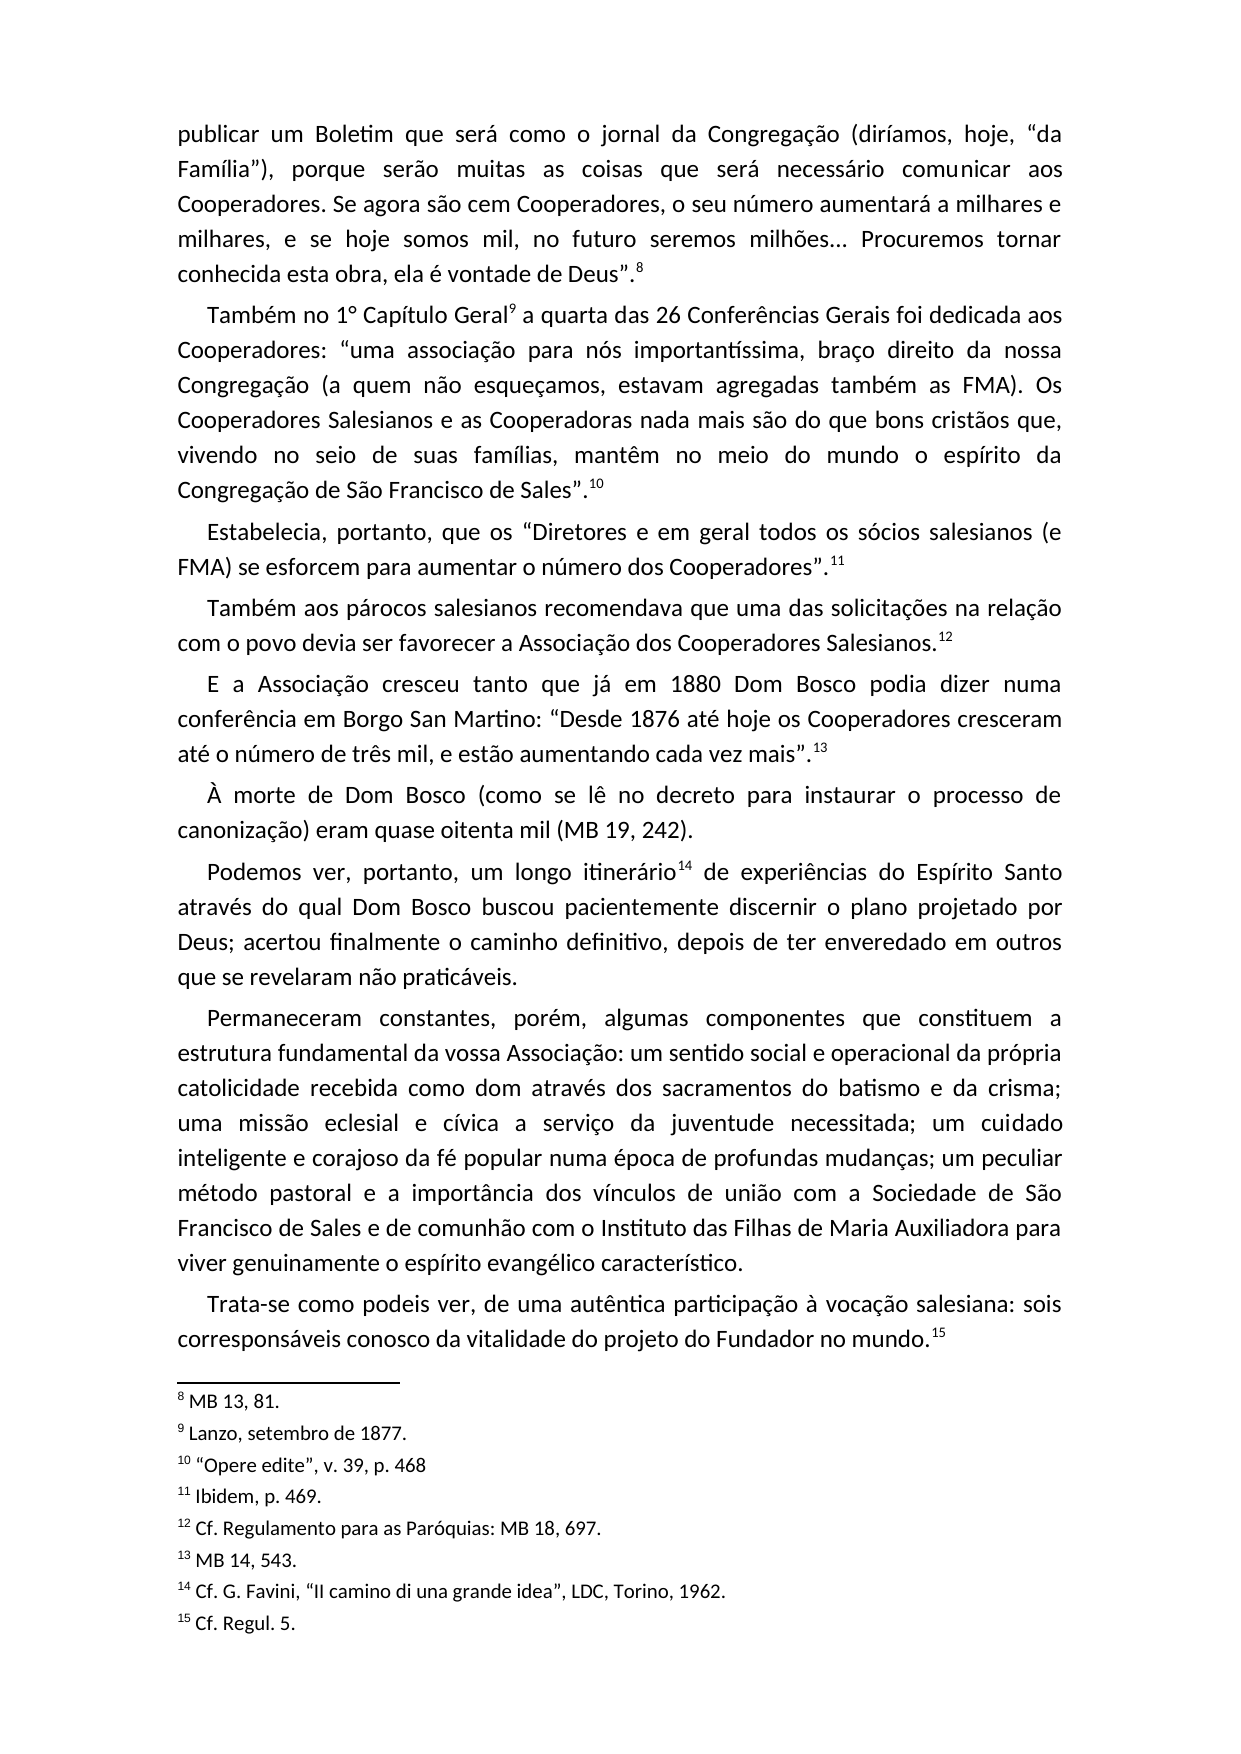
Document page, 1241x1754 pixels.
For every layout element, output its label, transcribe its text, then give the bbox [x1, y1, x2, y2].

text E a Associação cresceu tanto que já em 1880 Dom Bosco podia dizer numa conferência em Borgo San Martino: “Desde 1876 até hoje os Cooperadores cresceram até o número de três mil, e estão aumentando cada vez mais”. [177, 668, 1063, 769]
text Podemos ver, portanto, um longo itinerário de experiências do Espírito Santo através do qual Dom Bosco buscou pacientemente discernir o plano projetado por Deus; acertou finalmente o caminho definitivo, depois de ter enveredado em outros que se revelaram não praticáveis. [177, 856, 1063, 991]
text Também no 1° Capítulo Geral a quarta das 26 Conferências Gerais foi dedicada aos Cooperadores: “uma associação para nós importantíssima, braço direito da nossa Congregação (a quem não esqueçamos, estavam agregadas também as FMA). Os Cooperadores Salesianos e as Cooperadoras nada mais são do que bons cristãos que, vivendo no seio de suas famílias, mantêm no meio do mundo o espírito da Congregação de São Francisco de Sales”. [177, 299, 1063, 505]
text Também aos párocos salesianos recomendava que uma das solicitações na relação com o povo devia ser favorecer a Associação dos Cooperadores Salesianos. [177, 592, 1063, 657]
text Trata-se como podeis ver, de uma autêntica participação à vocação salesiana: sois corresponsáveis conosco da vitalidade do projeto do Fundador no mundo. [177, 1288, 1063, 1354]
text Permaneceram constantes, porém, algumas componentes que constituem a estrutura fundamental da vossa Associação: um sentido social e operacional da própria catolicidade recebida como dom através dos sacramentos do batismo e da crisma; uma missão eclesial e cívica a serviço da juventude necessitada; um cuidado inteligente e corajoso da fé popular numa época de profundas mudanças; um peculiar método pastoral e a importância dos vínculos de união com a Sociedade de São Francisco de Sales e de comunhão com o Instituto das Filhas de Maria Auxiliadora para viver genuinamente o espírito evangélico característico. [177, 1002, 1063, 1277]
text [177, 118, 1063, 289]
text À morte de Dom Bosco (como se lê no decreto para instaurar o processo de canonização) eram quase oitenta mil (MB 19, 242). [177, 779, 1063, 845]
text Estabelecia, portanto, que os “Diretores e em geral todos os sócios salesianos (e FMA) se esforcem para aumentar o número dos Cooperadores”. [177, 516, 1063, 581]
